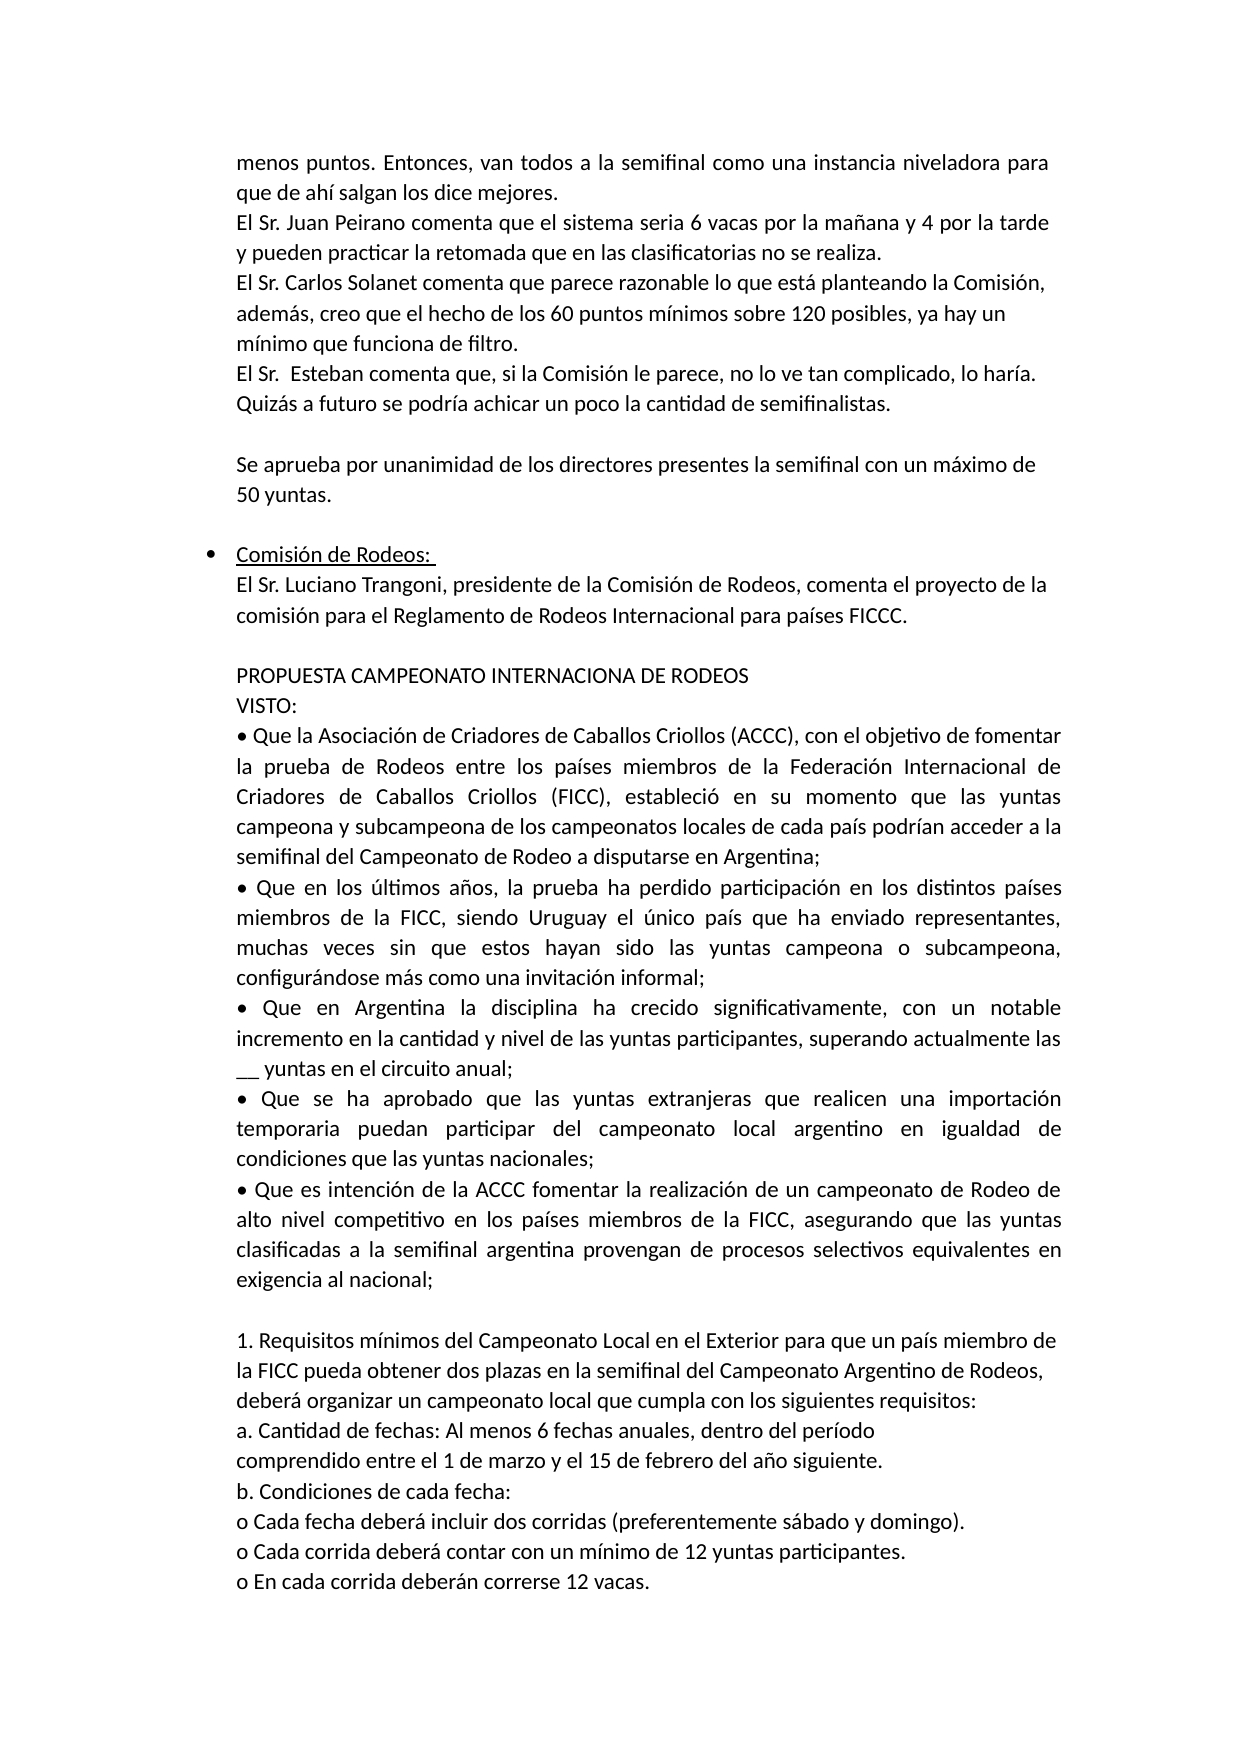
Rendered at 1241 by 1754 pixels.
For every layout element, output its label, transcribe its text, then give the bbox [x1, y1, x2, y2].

text b. Condiciones de cada fecha: [236, 1477, 1063, 1505]
text El Sr. Carlos Solanet comenta que parece razonable lo que está planteando la Comisión, además, creo que el hecho de los 60 puntos mínimos sobre 120 posibles, ya hay un mínimo que funciona de filtro. [236, 268, 1063, 357]
text • Que se ha aprobado que las yuntas extranjeras que realicen una importación temporaria puedan participar del campeonato local argentino en igualdad de condiciones que las yuntas nacionales; [236, 1084, 1063, 1172]
text o Cada corrida deberá contar con un mínimo de 12 yuntas participantes. [236, 1537, 1063, 1565]
text 1. Requisitos mínimos del Campeonato Local en el Exterior para que un país miembro de la FICC pueda obtener dos plazas en la semifinal del Campeonato Argentino de Rodeos, deberá organizar un campeonato local que cumpla con los siguientes requisitos: [236, 1326, 1063, 1414]
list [236, 148, 1051, 206]
text o En cada corrida deberán correrse 12 vacas. [236, 1567, 1063, 1595]
text • Que en los últimos años, la prueba ha perdido participación en los distintos países miembros de la FICC, siendo Uruguay el único país que ha enviado representantes, muchas veces sin que estos hayan sido las yuntas campeona o subcampeona, configurándose más como una invitación informal; [236, 873, 1063, 991]
text El Sr. Esteban comenta que, si la Comisión le parece, no lo ve tan complicado, lo haría. Quizás a futuro se podría achicar un poco la cantidad de semifinalistas. [236, 359, 1063, 417]
text o Cada fecha deberá incluir dos corridas (preferentemente sábado y domingo). [236, 1507, 1063, 1535]
text • Que la Asociación de Criadores de Caballos Criollos (ACCC), con el objetivo de fomentar la prueba de Rodeos entre los países miembros de la Federación Internacional de Criadores de Caballos Criollos (FICC), estableció en su momento que las yuntas campeona y subcampeona de los campeonatos locales de cada país podrían acceder a la semifinal del Campeonato de Rodeo a disputarse en Argentina; [236, 722, 1063, 870]
text • Que en Argentina la disciplina ha crecido significativamente, con un notable incremento en la cantidad y nivel de las yuntas participantes, superando actualmente las __ yuntas en el circuito anual; [236, 993, 1063, 1082]
text PROPUESTA CAMPEONATO INTERNACIONA DE RODEOS [236, 661, 1063, 689]
text a. Cantidad de fechas: Al menos 6 fechas anuales, dentro del período [236, 1416, 1063, 1444]
text comprendido entre el 1 de marzo y el 15 de febrero del año siguiente. [236, 1447, 1063, 1474]
list El Sr. Juan Peirano comenta que el sistema seria 6 vacas por la mañana y 4 por la tarde y pueden practicar la retomada que en las clasificatorias no se realiza. [236, 208, 1051, 266]
list Comisión de Rodeos: [207, 540, 1063, 568]
text Se aprueba por unanimidad de los directores presentes la semifinal con un máximo de 50 yuntas. [236, 450, 1063, 508]
text • Que es intención de la ACCC fomentar la realización de un campeonato de Rodeo de alto nivel competitivo en los países miembros de la FICC, asegurando que las yuntas clasificadas a la semifinal argentina provengan de procesos selectivos equivalentes en exigencia al nacional; [236, 1175, 1063, 1293]
text El Sr. Luciano Trangoni, presidente de la Comisión de Rodeos, comenta el proyecto de la comisión para el Reglamento de Rodeos Internacional para países FICCC. [236, 571, 1063, 629]
text VISTO: [236, 691, 1063, 719]
